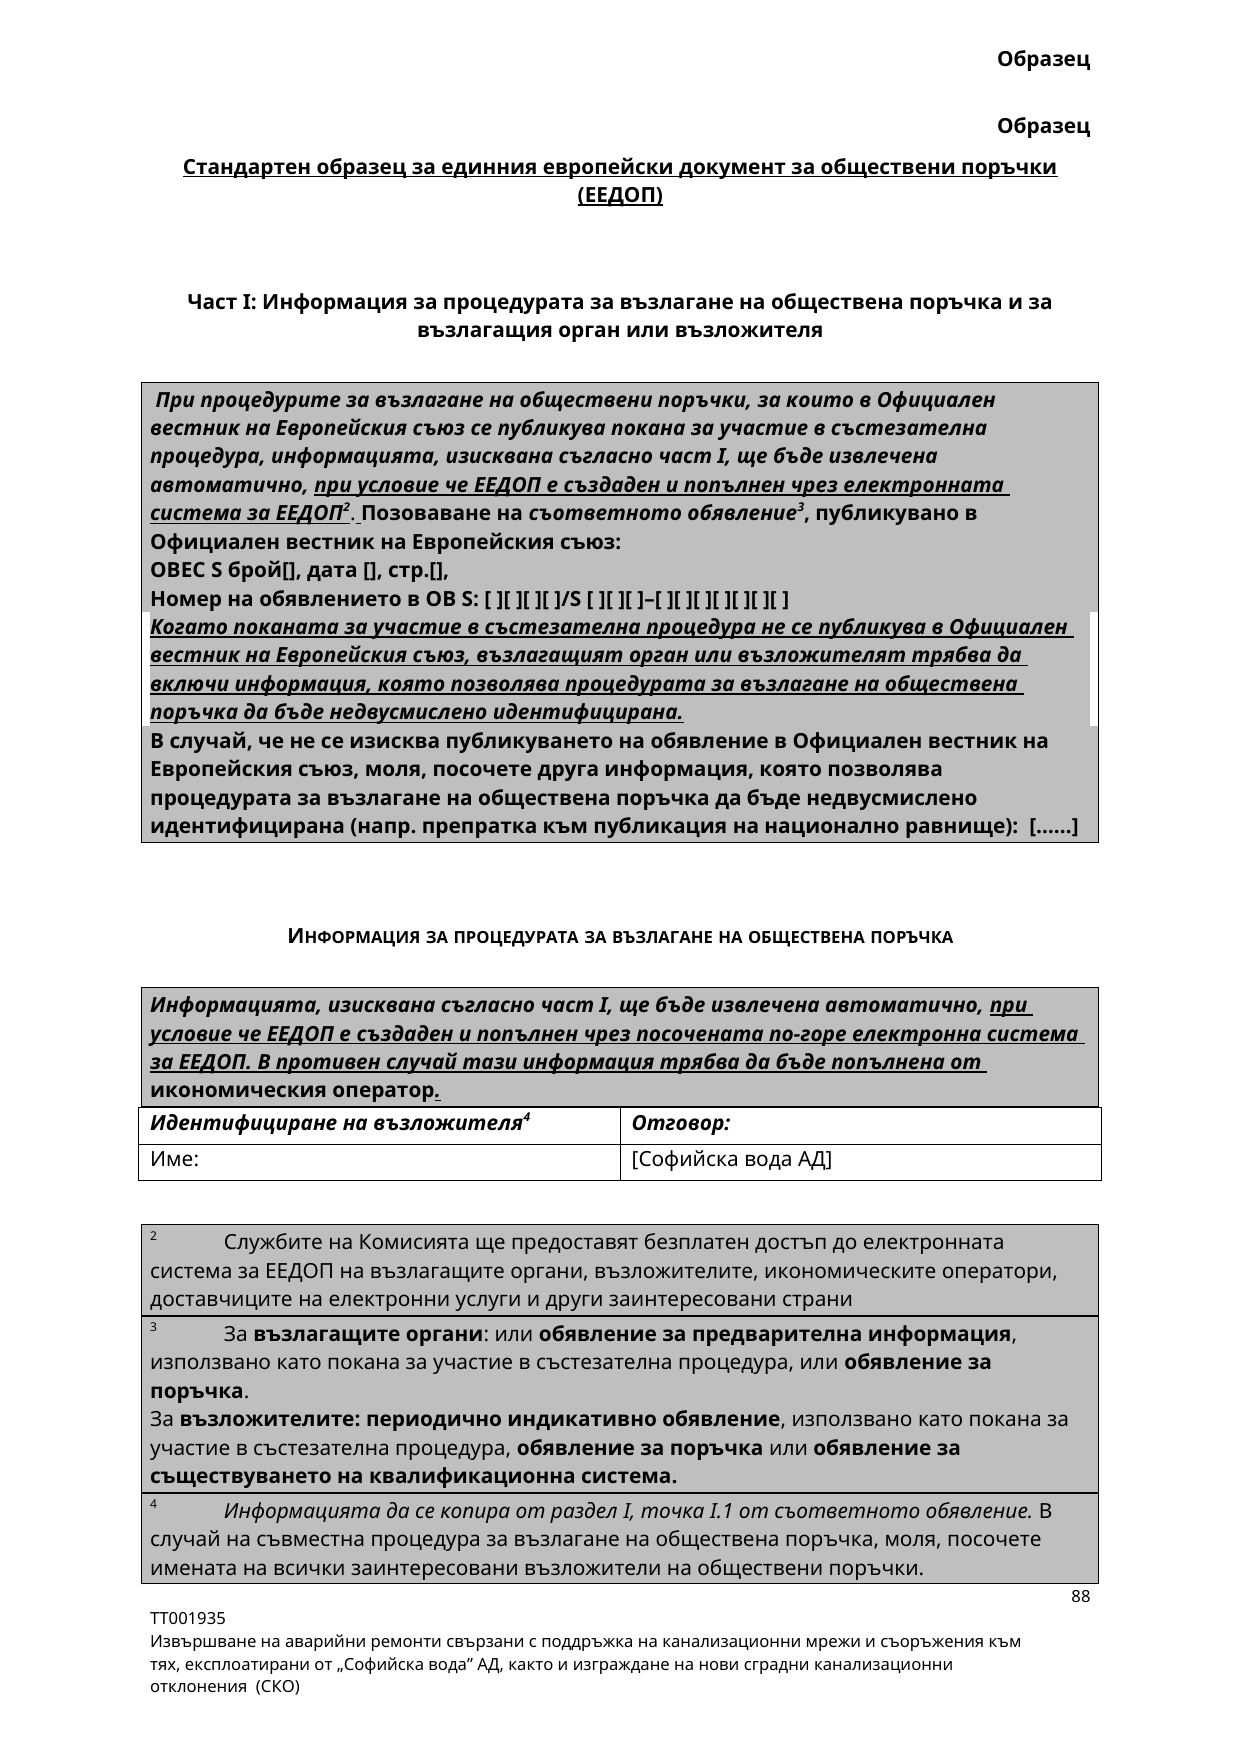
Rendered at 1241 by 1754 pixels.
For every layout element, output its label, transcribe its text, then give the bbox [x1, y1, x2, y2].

text Образец [215, 111, 1090, 139]
text При процедурите за възлагане на обществени поръчки, за които в Официален вестник на Европейския съюз се публикува покана за участие в състезателна процедура, информацията, изисквана съгласно част I, ще бъде извлечена автоматично, при условие че ЕЕДОП е създаден и попълнен чрез електронната система за ЕЕДОП. Позоваване на съответното обявление, публикувано в Официален вестник на Европейския съюз: OВEС S брой[], дата [], стр.[], Номер на обявлението в ОВ S: [ ][ ][ ][ ]/S [ ][ ][ ]–[ ][ ][ ][ ][ ][ ][ ] [142, 383, 1098, 612]
title Информация за процедурата за възлагане на обществена поръчка [150, 921, 1090, 950]
text В случай, че не се изисква публикуването на обявление в Официален вестник на Европейския съюз, моля, посочете друга информация, която позволява процедурата за възлагане на обществена поръчка да бъде недвусмислено идентифицирана (напр. препратка към публикация на национално равнище): [……] [142, 723, 1098, 842]
table_header Идентифициране на възложителя [139, 1108, 620, 1143]
table_cell Име: [139, 1145, 620, 1180]
text Информацията, изисквана съгласно част I, ще бъде извлечена автоматично, при условие че ЕЕДОП е създаден и попълнен чрез посочената по-горе електронна система за ЕЕДОП. В противен случай тази информация трябва да бъде попълнена от икономическия оператор. [142, 988, 1098, 1106]
title Част І: Информация за процедурата за възлагане на обществена поръчка и за възлагащия орган или възложителя [150, 287, 1090, 344]
table_header Отговор: [621, 1108, 1101, 1143]
text Стандартен образец за единния европейски документ за обществени поръчки (ЕЕДОП) [150, 152, 1090, 209]
table_cell [Софийска вода АД] [621, 1145, 1101, 1180]
text Когато поканата за участие в състезателна процедура не се публикува в Официален вестник на Европейския съюз, възлагащият орган или възложителят трябва да включи информация, която позволява процедурата за възлагане на обществена поръчка да бъде недвусмислено идентифицирана. [150, 612, 1090, 723]
